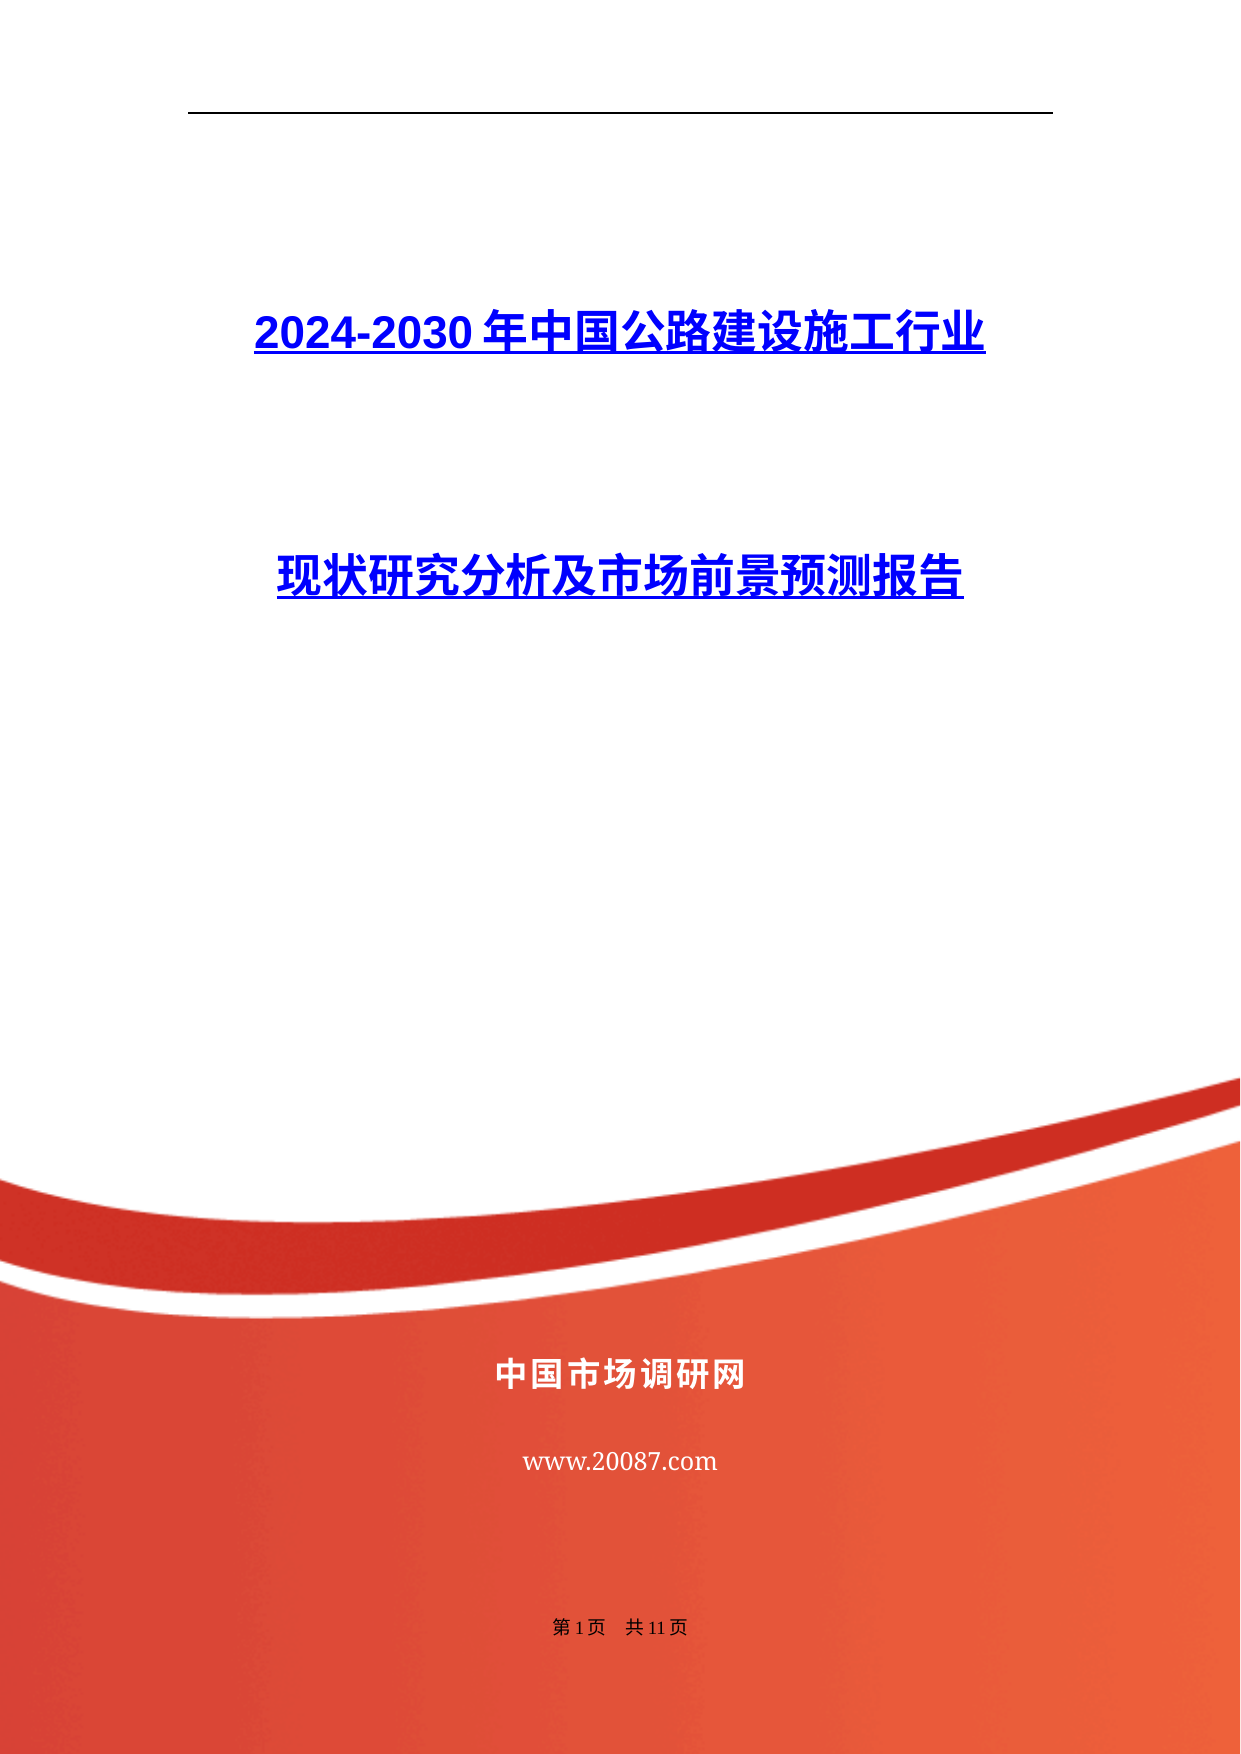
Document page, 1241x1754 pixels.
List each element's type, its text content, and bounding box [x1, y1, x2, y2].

table_header 2024-2030年中国公路建设施工行业现状研究分析及市场前景预测报告 [188, 207, 1053, 773]
picture [0, 1006, 1241, 1754]
text www.20087.com [187, 1428, 1053, 1493]
subtitle 中国市场调研网 [187, 1339, 1053, 1404]
